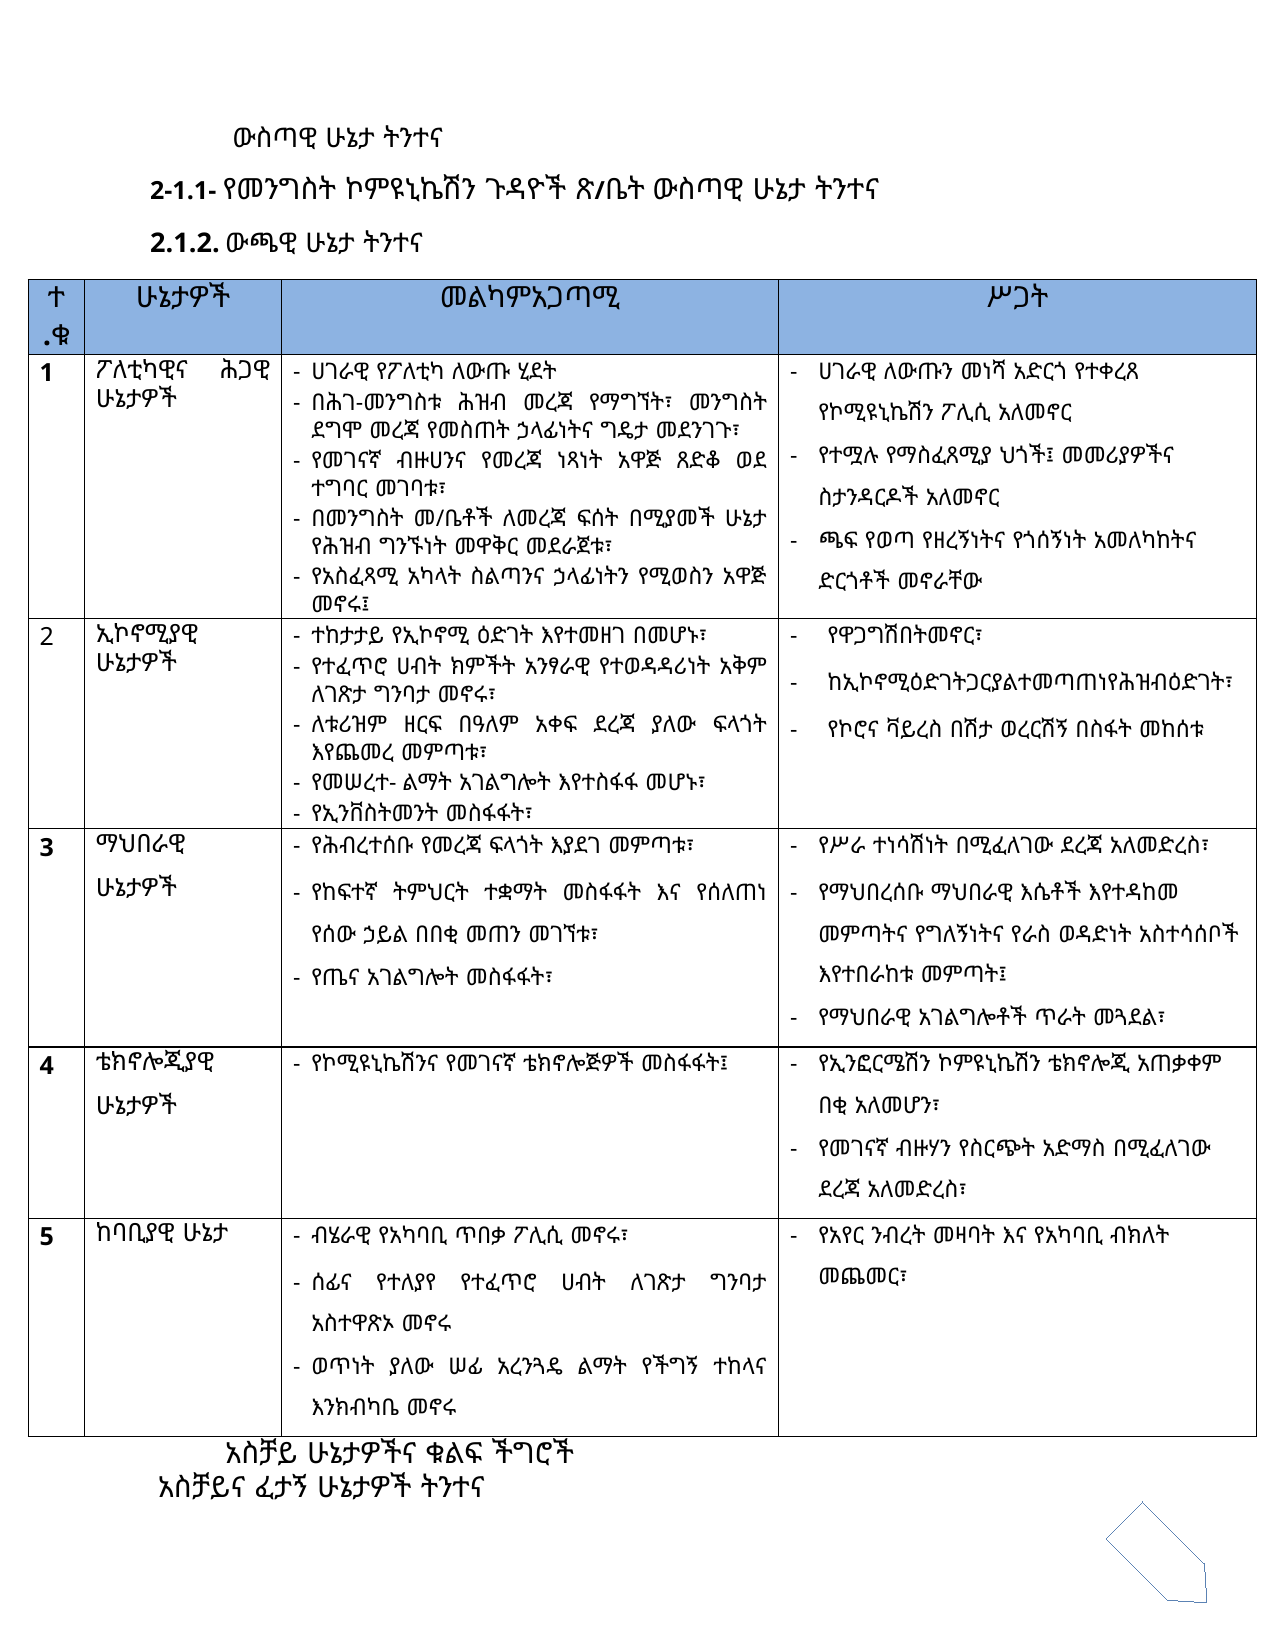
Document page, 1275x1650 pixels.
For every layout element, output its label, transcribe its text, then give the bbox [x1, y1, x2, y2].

table_cell የኢንፎርሜሽን ኮምዩኒኬሽን ቴክኖሎጂ አጠቃቀም በቂ አለመሆን፣ የመገናኛ ብዙሃን የስርጭት አድማስ በሚፈለገው ደረጃ አለመድረስ፣ [779, 1048, 1256, 1217]
table_cell ብሄራዊ የአካባቢ ጥበቃ ፖሊሲ መኖሩ፣ ሰፊና የተለያየ የተፈጥሮ ሀብት ለገጽታ ግንባታ አስተዋጽኦ መኖሩ ወጥነት ያለው ሠፊ አረንጓዴ ልማት የችግኝ ተከላና እንክብካቤ መኖሩ [282, 1219, 778, 1436]
text አስቻይና ፈታኝ ሁኔታዎች ትንተና [150, 1471, 1158, 1504]
table_cell 2 [29, 619, 84, 828]
table_cell የሕብረተሰቡ የመረጃ ፍላጎት እያደገ መምጣቱ፣ የከፍተኛ ትምህርት ተቋማት መስፋፋት እና የሰለጠነ የሰው ኃይል በበቂ መጠን መገኘቱ፣ የጤና አገልግሎት መስፋፋት፣ [282, 829, 778, 1046]
table_cell የአየር ንብረት መዛባት እና የአካባቢ ብክለት መጨመር፣ [779, 1219, 1256, 1436]
table_cell ፖለቲካዊና ሕጋዊ ሁኔታዎች [85, 355, 281, 618]
table_cell 1 [29, 355, 84, 618]
table_header ተ.ቁ [29, 280, 84, 354]
table_cell 4 [29, 1048, 84, 1217]
list ውጫዊ ሁኔታ ትንተና [150, 224, 1153, 261]
table_header ሥጋት [779, 280, 1256, 354]
table_cell የኮሚዩኒኬሽንና የመገናኛ ቴክኖሎጅዎች መስፋፋት፤ [282, 1048, 778, 1217]
table_cell ተከታታይ የኢኮኖሚ ዕድገት እየተመዘገ በመሆኑ፣ የተፈጥሮ ሀብት ክምችት አንፃራዊ የተወዳዳሪነት አቅም ለገጽታ ግንባታ መኖሩ፣ ለቱሪዝም ዘርፍ በዓለም አቀፍ ደረጃ ያለው ፍላጎት እየጨመረ መምጣቱ፣ የመሠረተ- ልማት አገልግሎት እየተስፋፋ መሆኑ፣ የኢንቨስትመንት መስፋፋት፣ [282, 619, 778, 828]
table_cell ከባቢያዊ ሁኔታ [85, 1219, 281, 1436]
table_cell የሥራ ተነሳሽነት በሚፈለገው ደረጃ አለመድረስ፣ የማህበረሰቡ ማህበራዊ እሴቶች እየተዳከመ መምጣትና የግለኝነትና የራስ ወዳድነት አስተሳሰቦች እየተበራከቱ መምጣት፤ የማህበራዊ አገልግሎቶች ጥራት መጓደል፣ [779, 829, 1256, 1046]
table_header ሁኔታዎች [85, 280, 281, 354]
text አስቻይ ሁኔታዎችና ቁልፍ ችግሮች [225, 1437, 1153, 1471]
table_cell 3 [29, 829, 84, 1046]
table_cell ኢኮኖሚያዊ ሁኔታዎች [85, 619, 281, 828]
table_cell የዋጋግሽበትመኖር፣ ከኢኮኖሚዕድገትጋርያልተመጣጠነየሕዝብዕድገት፣ የኮሮና ቫይረስ በሽታ ወረርሽኝ በስፋት መከሰቱ [779, 619, 1256, 828]
text ውስጣዊ ሁኔታ ትንተና [150, 122, 1153, 153]
table_cell ሀገራዊ የፖለቲካ ለውጡ ሂደት በሕገ-መንግስቱ ሕዝብ መረጃ የማግኘት፣ መንግስት ደግሞ መረጃ የመስጠት ኃላፊነትና ግዴታ መደንገጉ፣ የመገናኛ ብዙሀንና የመረጃ ነጻነት አዋጅ ጸድቆ ወደ ተግባር መገባቱ፣ በመንግስት መ/ቤቶች ለመረጃ ፍሰት በሚያመች ሁኔታ የሕዝብ ግንኙነት መዋቅር መደራጀቱ፣ የአስፈጻሚ አካላት ስልጣንና ኃላፊነትን የሚወስን አዋጅ መኖሩ፤ [282, 355, 778, 618]
table_header መልካምአጋጣሚ [282, 280, 778, 354]
table_cell 5 [29, 1219, 84, 1436]
table_cell ሀገራዊ ለውጡን መነሻ አድርጎ የተቀረጸ የኮሚዩኒኬሽን ፖሊሲ አለመኖር የተሟሉ የማስፈጸሚያ ህጎች፤ መመሪያዎችና ስታንዳርዶች አለመኖር ጫፍ የወጣ የዘረኝነትና የጎሰኝነት አመለካከትና ድርጎቶች መኖራቸው [779, 355, 1256, 618]
table_cell ቴክኖሎጂያዊ ሁኔታዎች [85, 1048, 281, 1217]
text 2-1.1- የመንግስት ኮምዩኒኬሽን ጉዳዮች ጽ/ቤት ውስጣዊ ሁኔታ ትንተና [150, 172, 1153, 206]
table_cell ማህበራዊ ሁኔታዎች [85, 829, 281, 1046]
